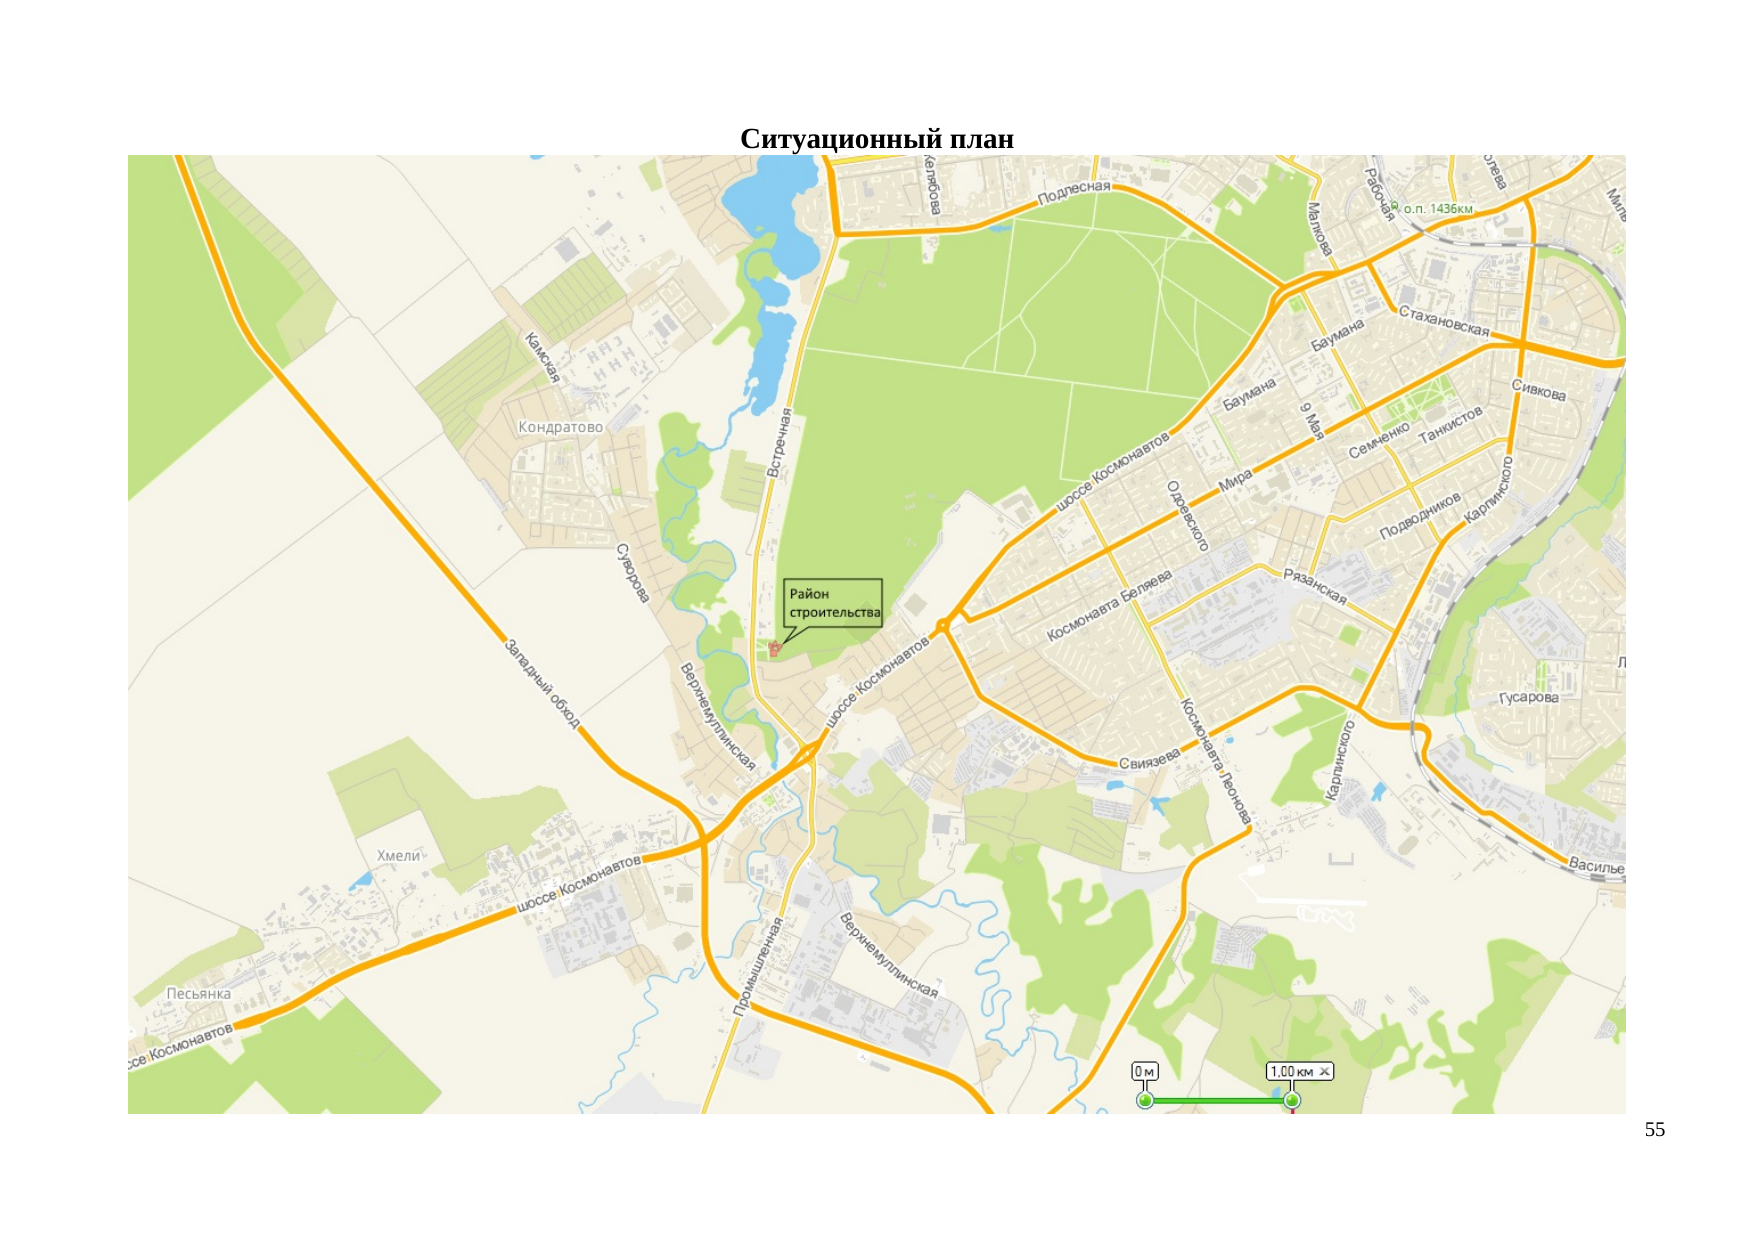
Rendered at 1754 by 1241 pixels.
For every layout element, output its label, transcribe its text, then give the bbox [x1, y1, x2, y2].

text Ситуационный план [89, 118, 1665, 156]
picture [128, 155, 1626, 1114]
